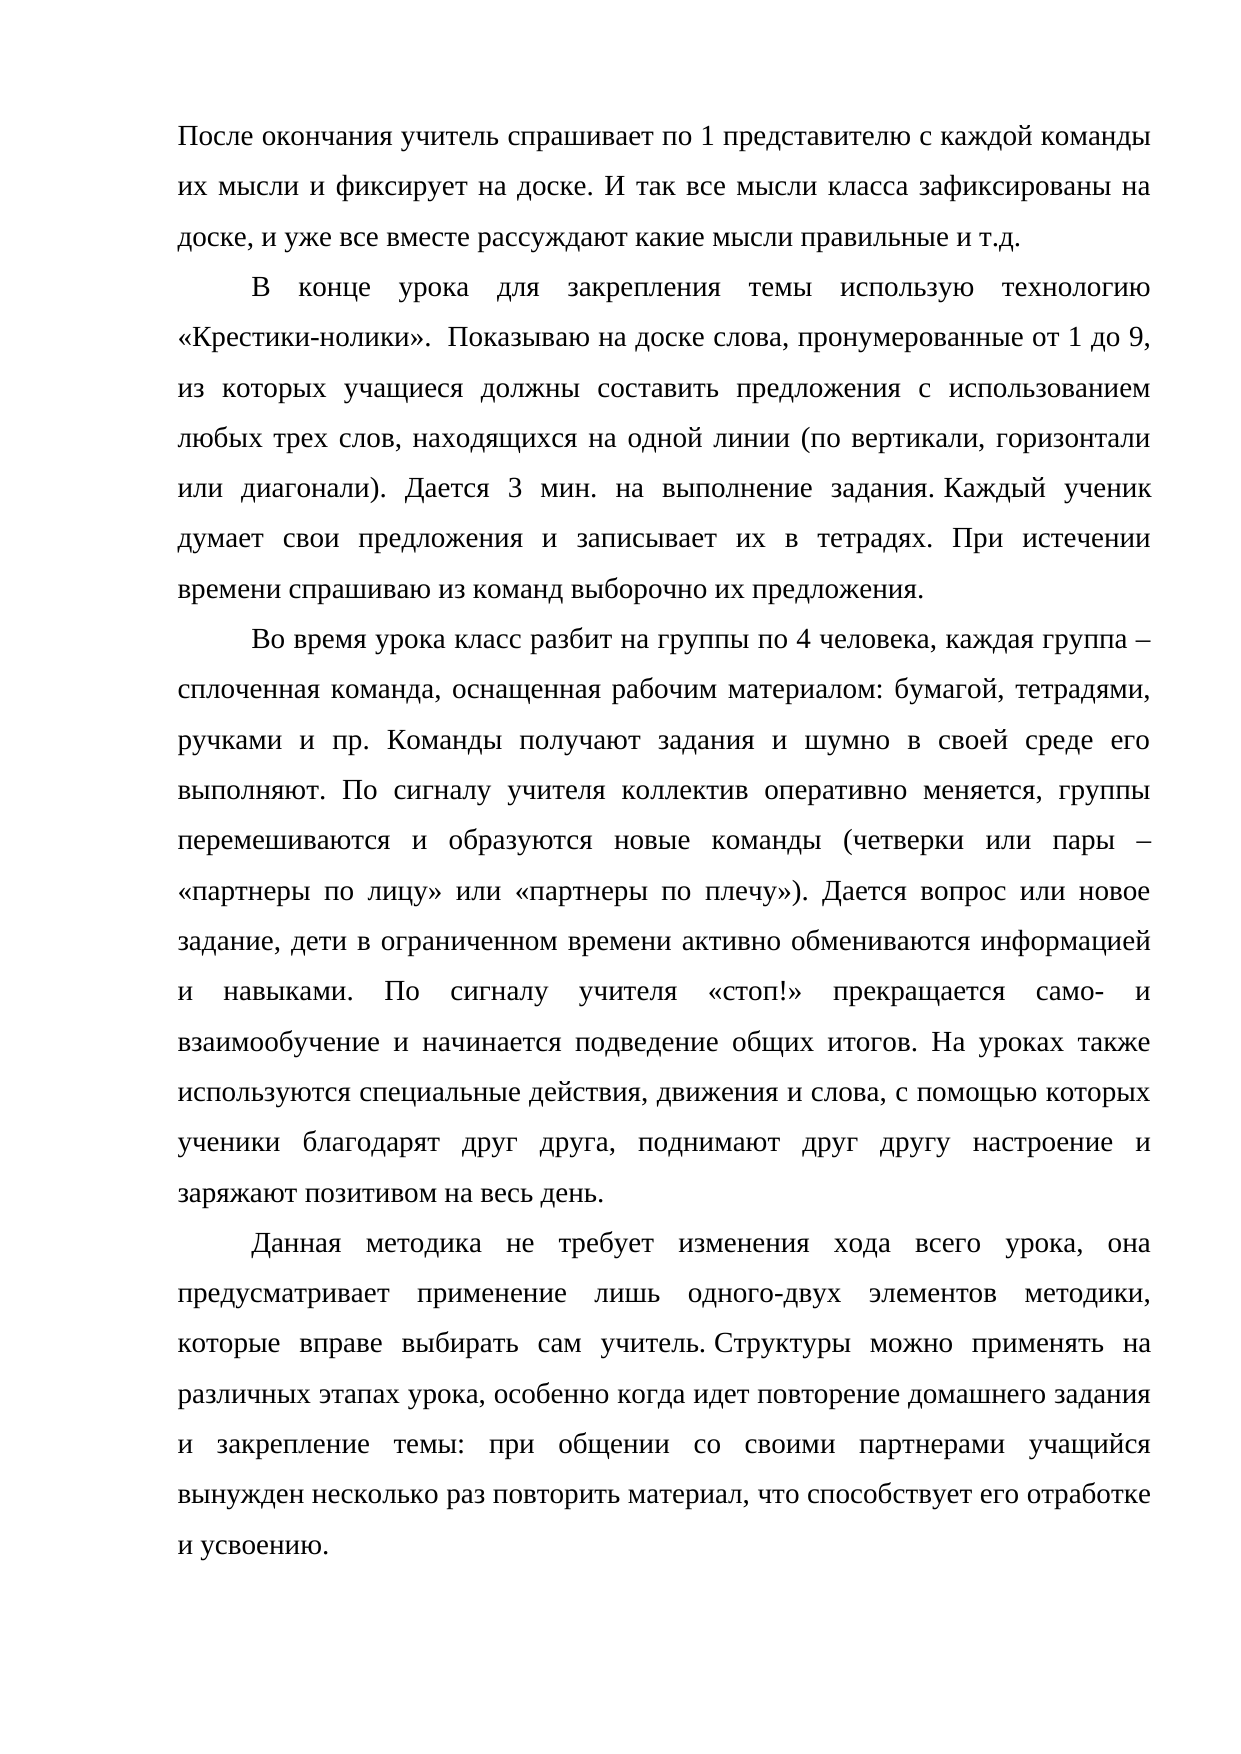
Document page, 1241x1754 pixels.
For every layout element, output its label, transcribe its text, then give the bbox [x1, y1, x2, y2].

text Во время урока класс разбит на группы по 4 человека, каждая группа – сплоченная команда, оснащенная рабочим материалом: бумагой, тетрадями, ручками и пр. Команды получают задания и шумно в своей среде его выполняют. По сигналу учителя коллектив оперативно меняется, группы перемешиваются и образуются новые команды (четверки или пары – «партнеры по лицу» или «партнеры по плечу»). Дается вопрос или новое задание, дети в ограниченном времени активно обмениваются информацией и навыками. По сигналу учителя «стоп!» прекращается само- и взаимообучение и начинается подведение общих итогов. На уроках также используются специальные действия, движения и слова, с помощью которых ученики благодарят друг друга, поднимают друг другу настроение и заряжают позитивом на весь день. [177, 621, 1152, 1208]
text Данная методика не требует изменения хода всего урока, она предусматривает применение лишь одного-двух элементов методики, которые вправе выбирать сам учитель. Структуры можно применять на различных этапах урока, особенно когда идет повторение домашнего задания и закрепление темы: при общении со своими партнерами учащийся вынужден несколько раз повторить материал, что способствует его отработке и усвоению. [177, 1225, 1152, 1560]
text В конце урока для закрепления темы использую технологию «Крестики-нолики». Показываю на доске слова, пронумерованные от 1 до 9, из которых учащиеся должны составить предложения с использованием любых трех слов, находящихся на одной линии (по вертикали, горизонтали или диагонали). Дается 3 мин. на выполнение задания. Каждый ученик думает свои предложения и записывает их в тетрадях. При истечении времени спрашиваю из команд выборочно их предложения. [177, 269, 1152, 604]
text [177, 118, 1152, 252]
